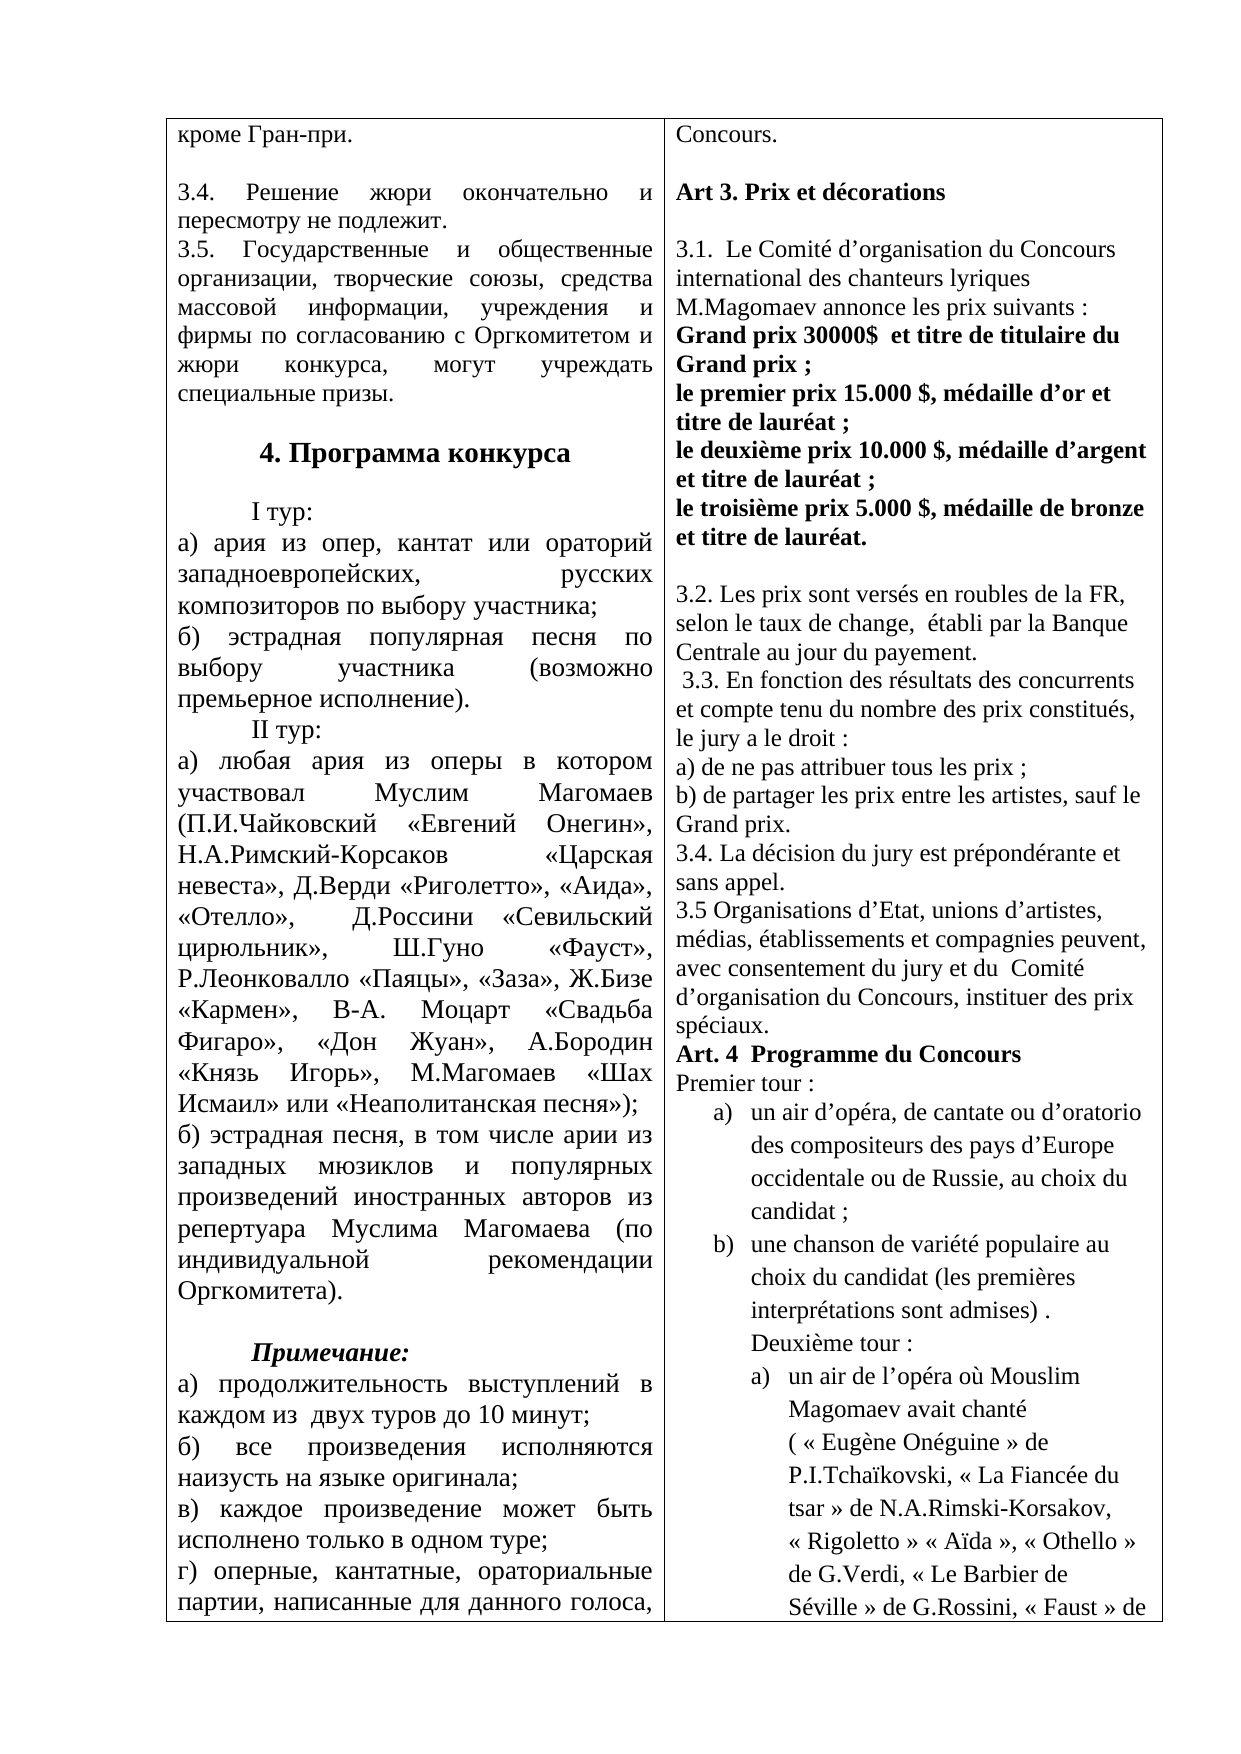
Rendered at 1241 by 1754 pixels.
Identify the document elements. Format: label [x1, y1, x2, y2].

table_header [167, 119, 664, 1621]
table_header [665, 119, 1162, 1621]
